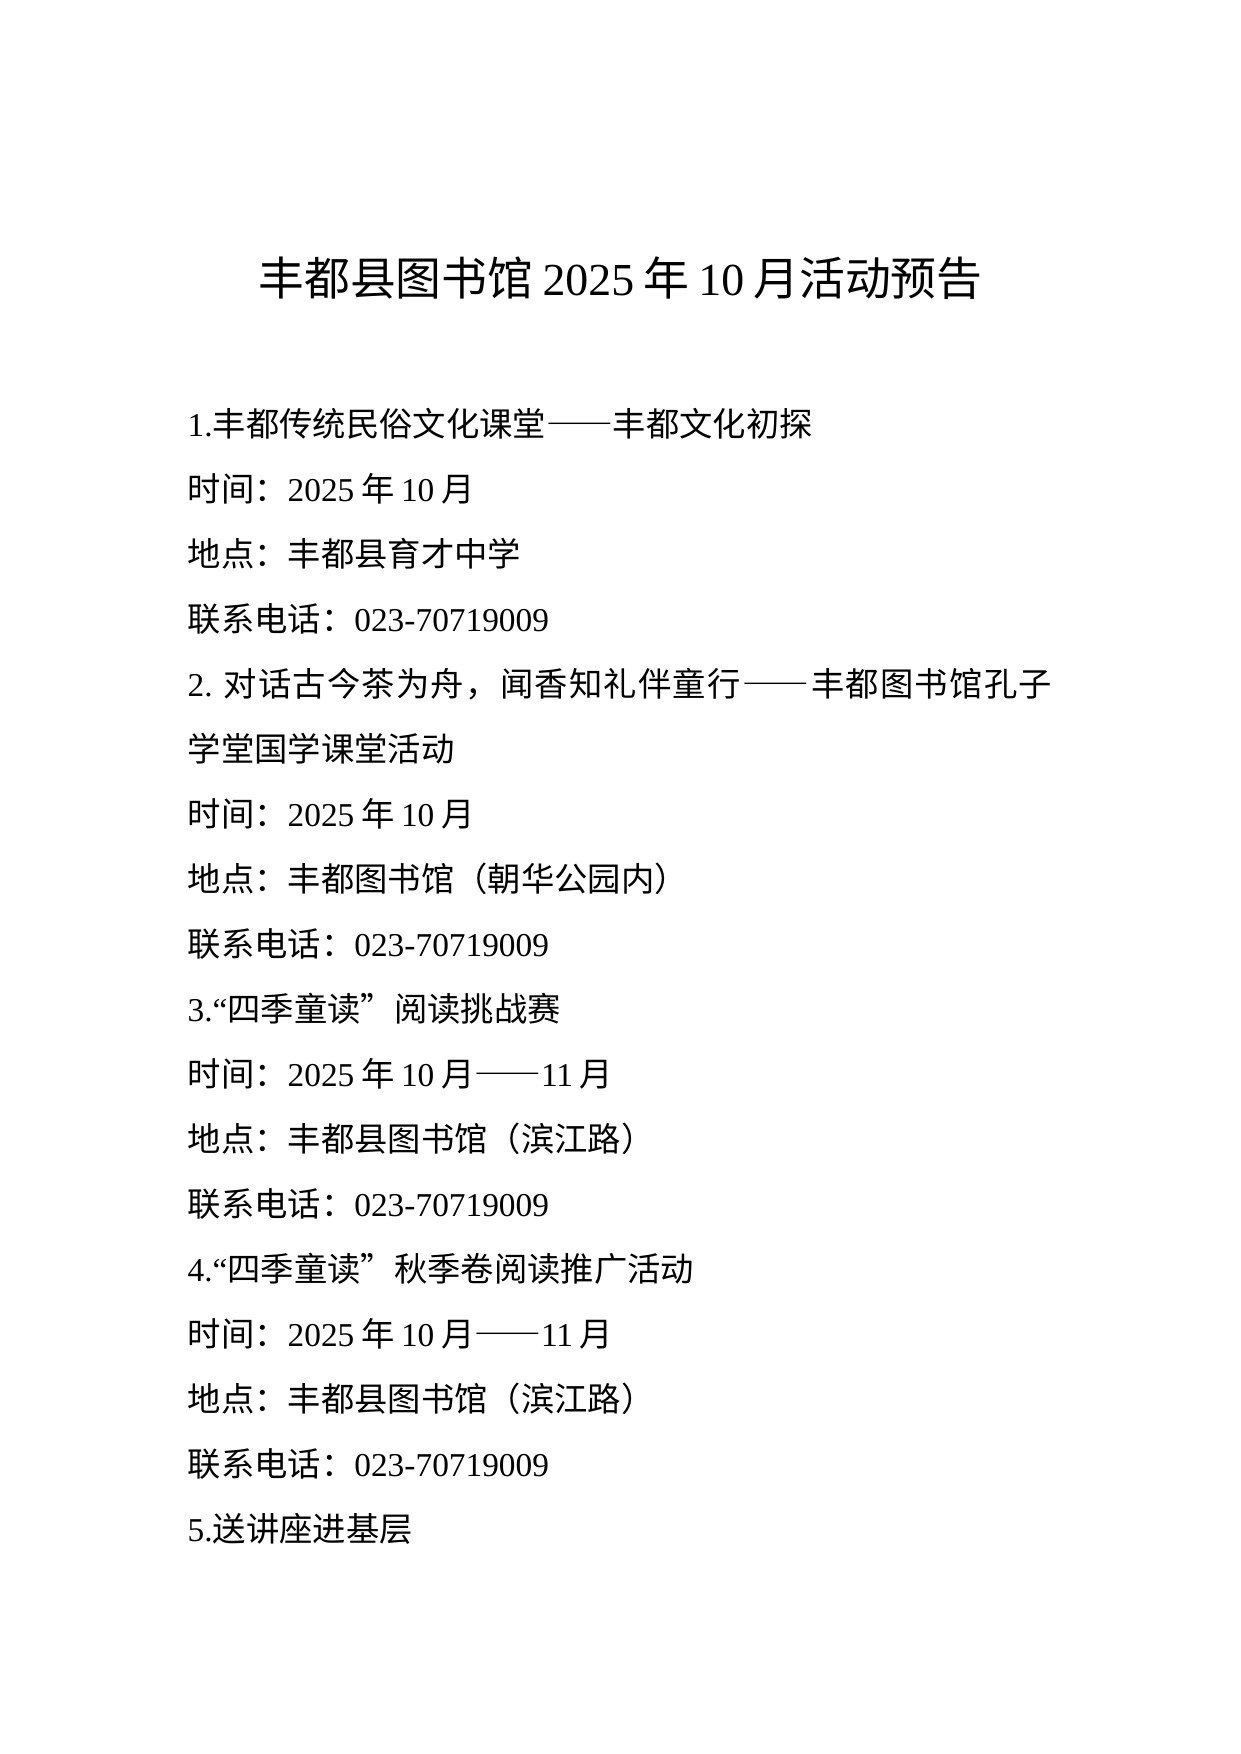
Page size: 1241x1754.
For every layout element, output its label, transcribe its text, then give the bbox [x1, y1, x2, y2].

text 联系电话：023-70719009 [187, 1429, 1053, 1494]
text 时间：2025年10月——11月 [187, 1299, 1053, 1364]
text 时间：2025年10月——11月 [187, 1039, 1053, 1104]
text 联系电话：023-70719009 [187, 909, 1053, 974]
text 时间：2025年10月 [187, 779, 1053, 844]
text 丰都县图书馆2025年10月活动预告 [187, 227, 1053, 324]
text 1.丰都传统民俗文化课堂——丰都文化初探 [187, 389, 1053, 454]
text 4.“四季童读”秋季卷阅读推广活动 [187, 1234, 1053, 1299]
text 2. 对话古今茶为舟，闻香知礼伴童行——丰都图书馆孔子学堂国学课堂活动 [187, 649, 1053, 779]
text 3.“四季童读”阅读挑战赛 [187, 974, 1053, 1039]
text 联系电话：023-70719009 [187, 1169, 1053, 1234]
text 时间：2025年10月 [187, 454, 1053, 519]
text 5.送讲座进基层 [187, 1494, 1053, 1559]
text 地点：丰都县图书馆（滨江路） [187, 1104, 1053, 1169]
text 地点：丰都图书馆（朝华公园内） [187, 844, 1053, 909]
text 联系电话：023-70719009 [187, 584, 1053, 649]
text 地点：丰都县图书馆（滨江路） [187, 1364, 1053, 1429]
text 地点：丰都县育才中学 [187, 519, 1053, 584]
